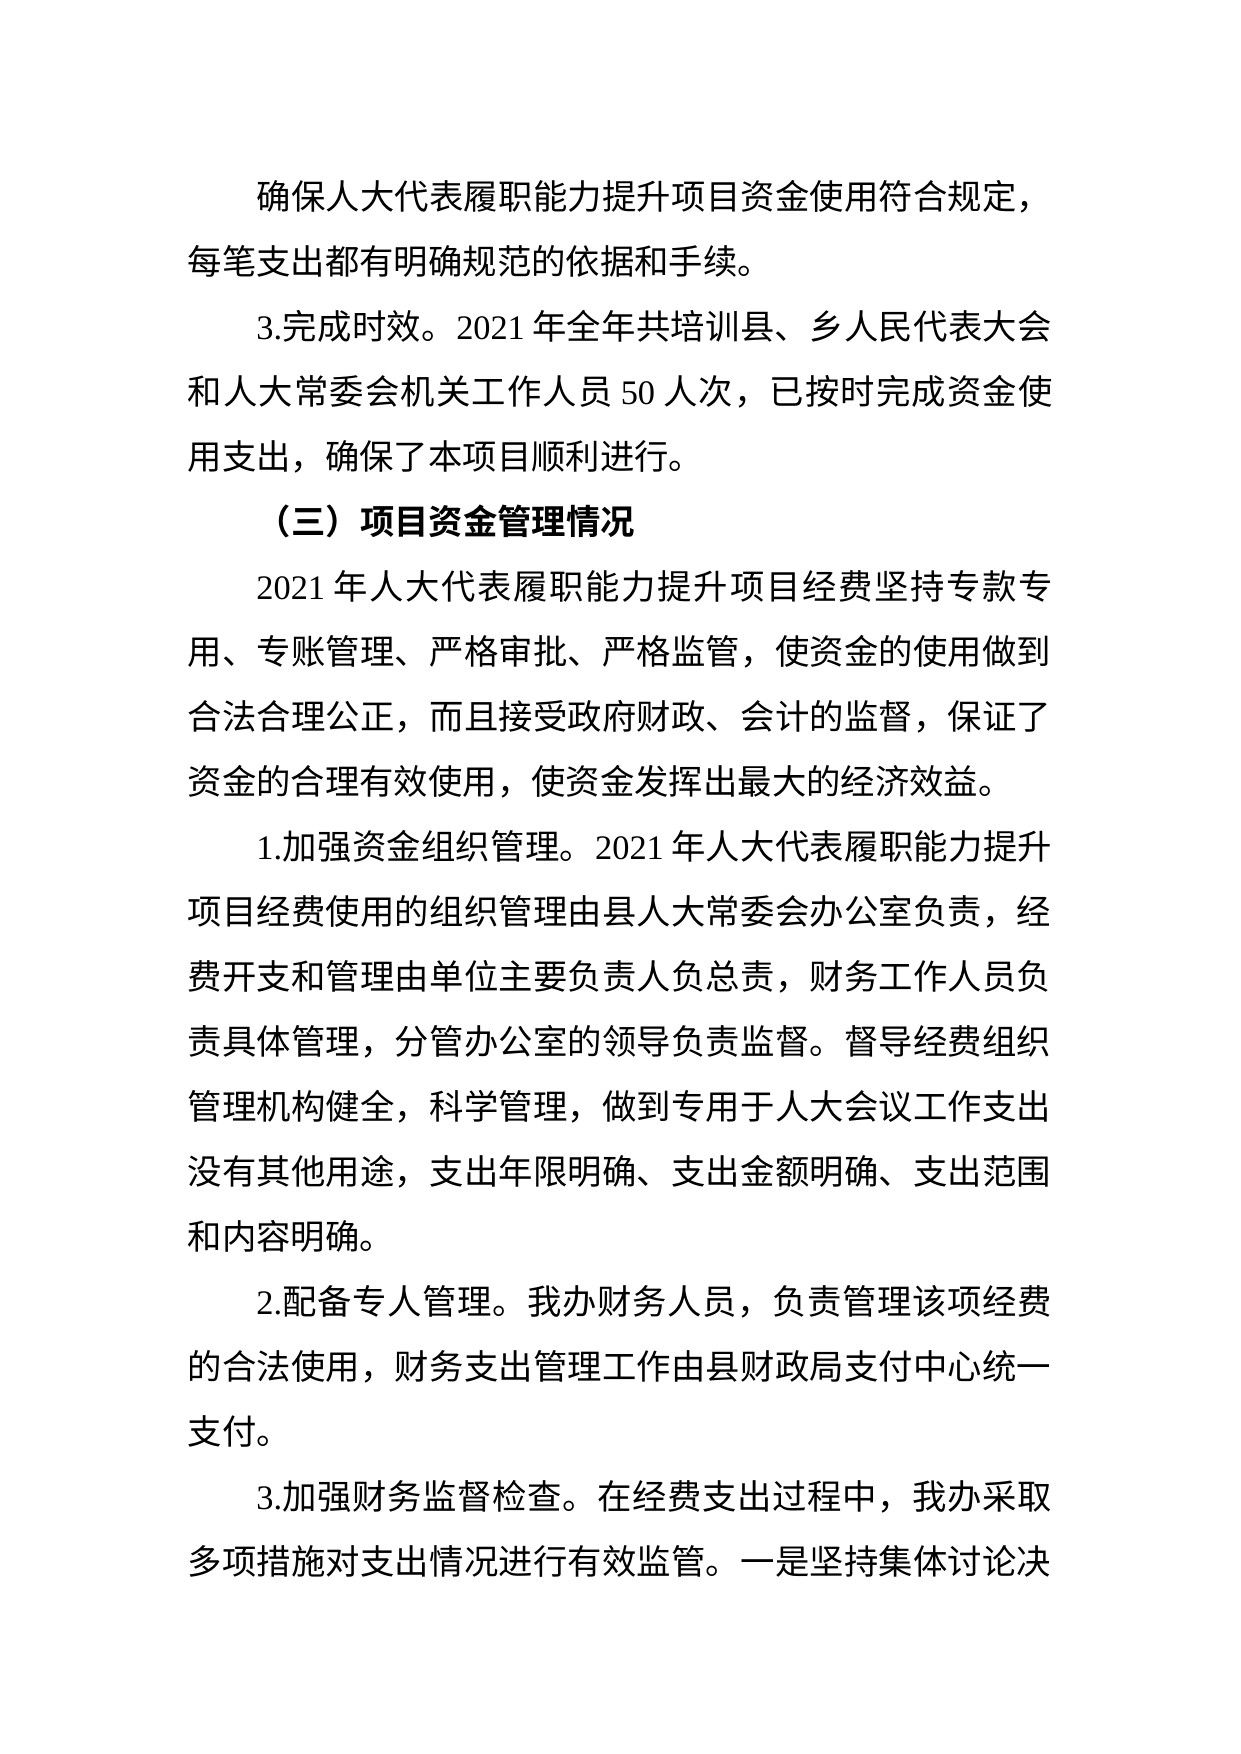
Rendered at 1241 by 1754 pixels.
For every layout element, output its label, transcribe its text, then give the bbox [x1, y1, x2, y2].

text 2021年人大代表履职能力提升项目经费坚持专款专用、专账管理、严格审批、严格监管，使资金的使用做到合法合理公正，而且接受政府财政、会计的监督，保证了资金的合理有效使用，使资金发挥出最大的经济效益。 [187, 552, 1053, 812]
text 3.完成时效。2021年全年共培训县、乡人民代表大会和人大常委会机关工作人员50人次，已按时完成资金使用支出，确保了本项目顺利进行。 [187, 292, 1053, 487]
text 1.加强资金组织管理。2021年人大代表履职能力提升项目经费使用的组织管理由县人大常委会办公室负责，经费开支和管理由单位主要负责人负总责，财务工作人员负责具体管理，分管办公室的领导负责监督。督导经费组织管理机构健全，科学管理，做到专用于人大会议工作支出，没有其他用途，支出年限明确、支出金额明确、支出范围和内容明确。 [187, 812, 1053, 1267]
text 确保人大代表履职能力提升项目资金使用符合规定，每笔支出都有明确规范的依据和手续。 [187, 162, 1053, 292]
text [187, 1462, 1053, 1592]
text （三）项目资金管理情况 [187, 487, 1053, 552]
text 2.配备专人管理。我办财务人员，负责管理该项经费的合法使用，财务支出管理工作由县财政局支付中心统一支付。 [187, 1267, 1053, 1462]
